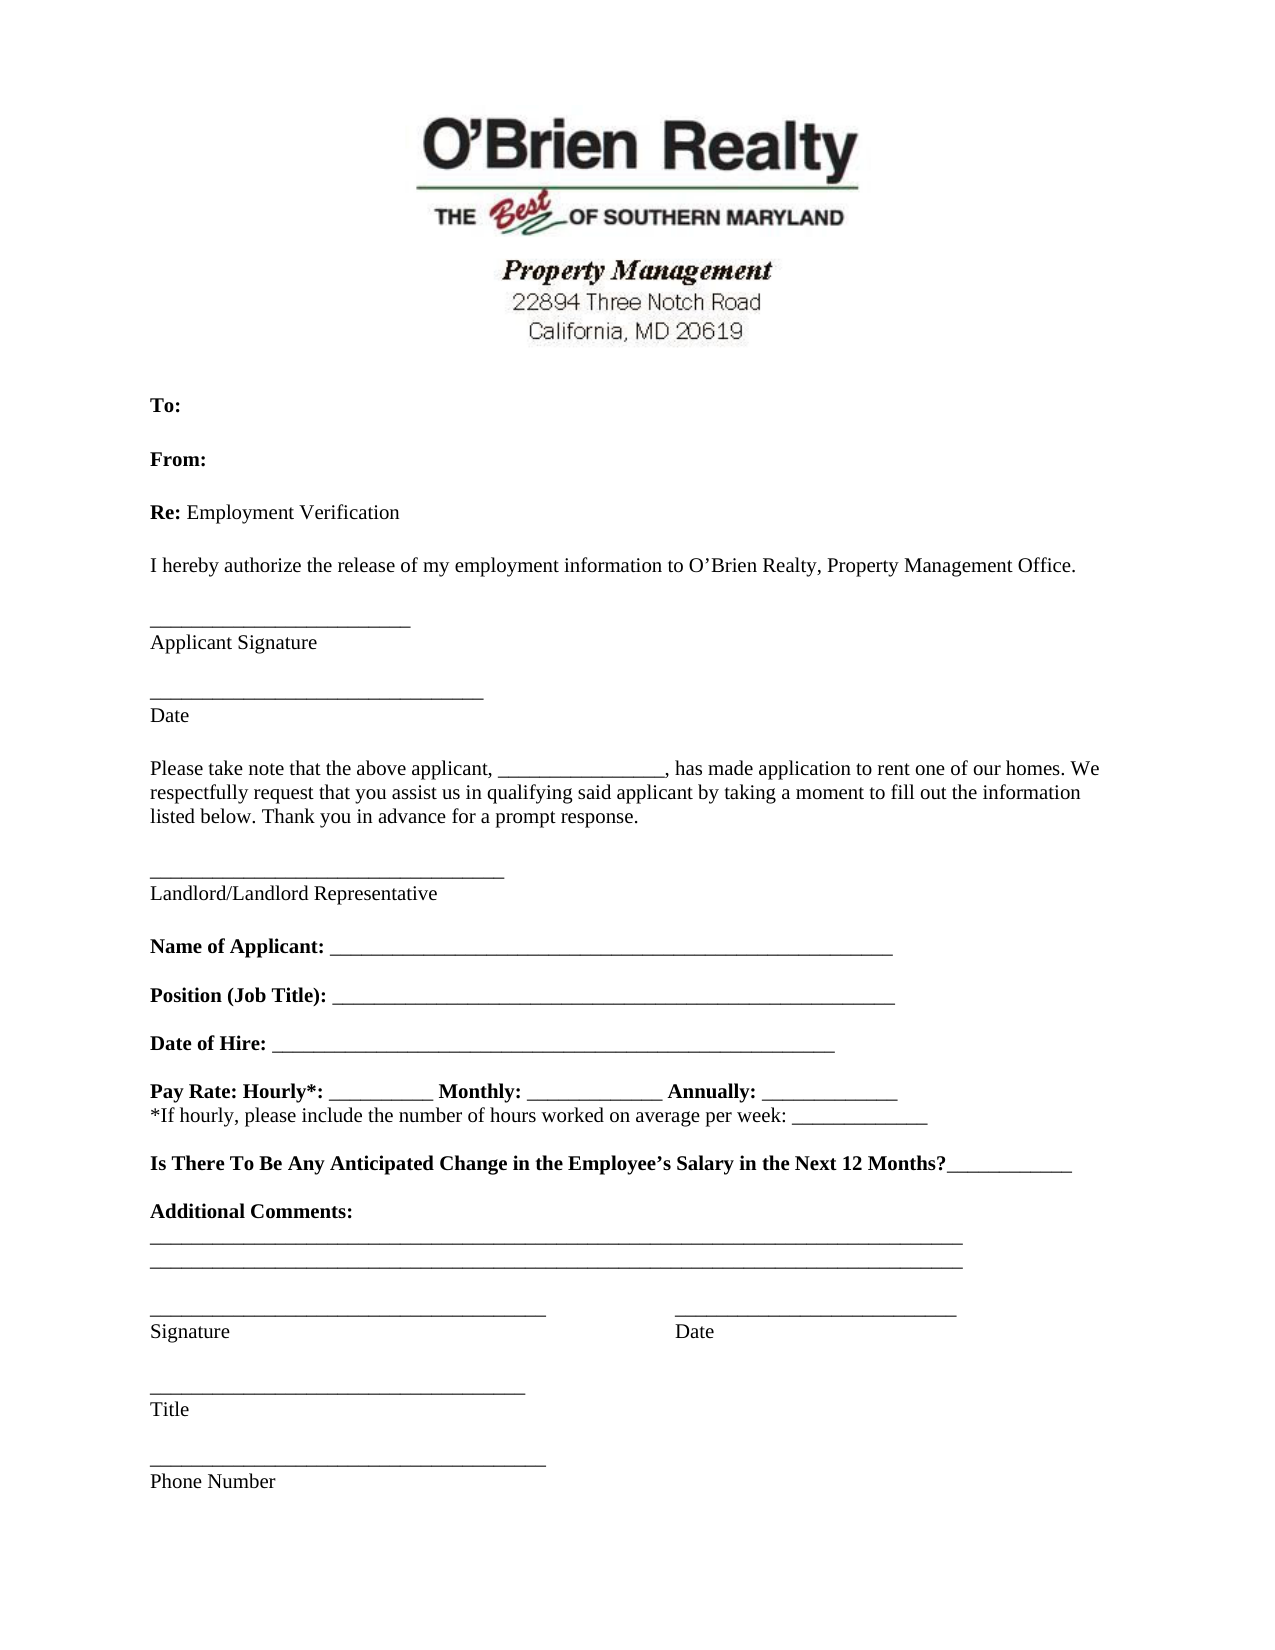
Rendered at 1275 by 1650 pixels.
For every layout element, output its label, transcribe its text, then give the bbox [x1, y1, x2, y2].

text __________________________________ Landlord/Landlord Representative [150, 857, 1125, 905]
text From: [150, 447, 1125, 471]
text Name of Applicant: ______________________________________________________ Position (Job Title): ______________________________________________________ Date of Hire: ______________________________________________________ Pay Rate: Hourly*: __________ Monthly: _____________ Annually: _____________ *If hourly, please include the number of hours worked on average per week: _____________ Is There To Be Any Anticipated Change in the Employee’s Salary in the Next 12 Months?____________ Additional Comments: ______________________________________________________________________________ ______________________________________________________________________________ ______________________________________ ___________________________ Signature Date [150, 934, 1125, 1343]
text Re: Employment Verification [150, 500, 1125, 524]
text To: [150, 393, 1125, 417]
text _________________________ Applicant Signature ________________________________ Date [150, 606, 1125, 727]
text I hereby authorize the release of my employment information to O’Brien Realty, Property Management Office. [150, 553, 1125, 577]
text ____________________________________ Title ______________________________________ Phone Number [150, 1373, 1125, 1493]
text Please take note that the above applicant, ________________, has made application to rent one of our homes. We respectfully request that you assist us in qualifying said applicant by taking a moment to fill out the information listed below. Thank you in advance for a prompt response. [150, 756, 1125, 828]
picture [339, 105, 936, 360]
